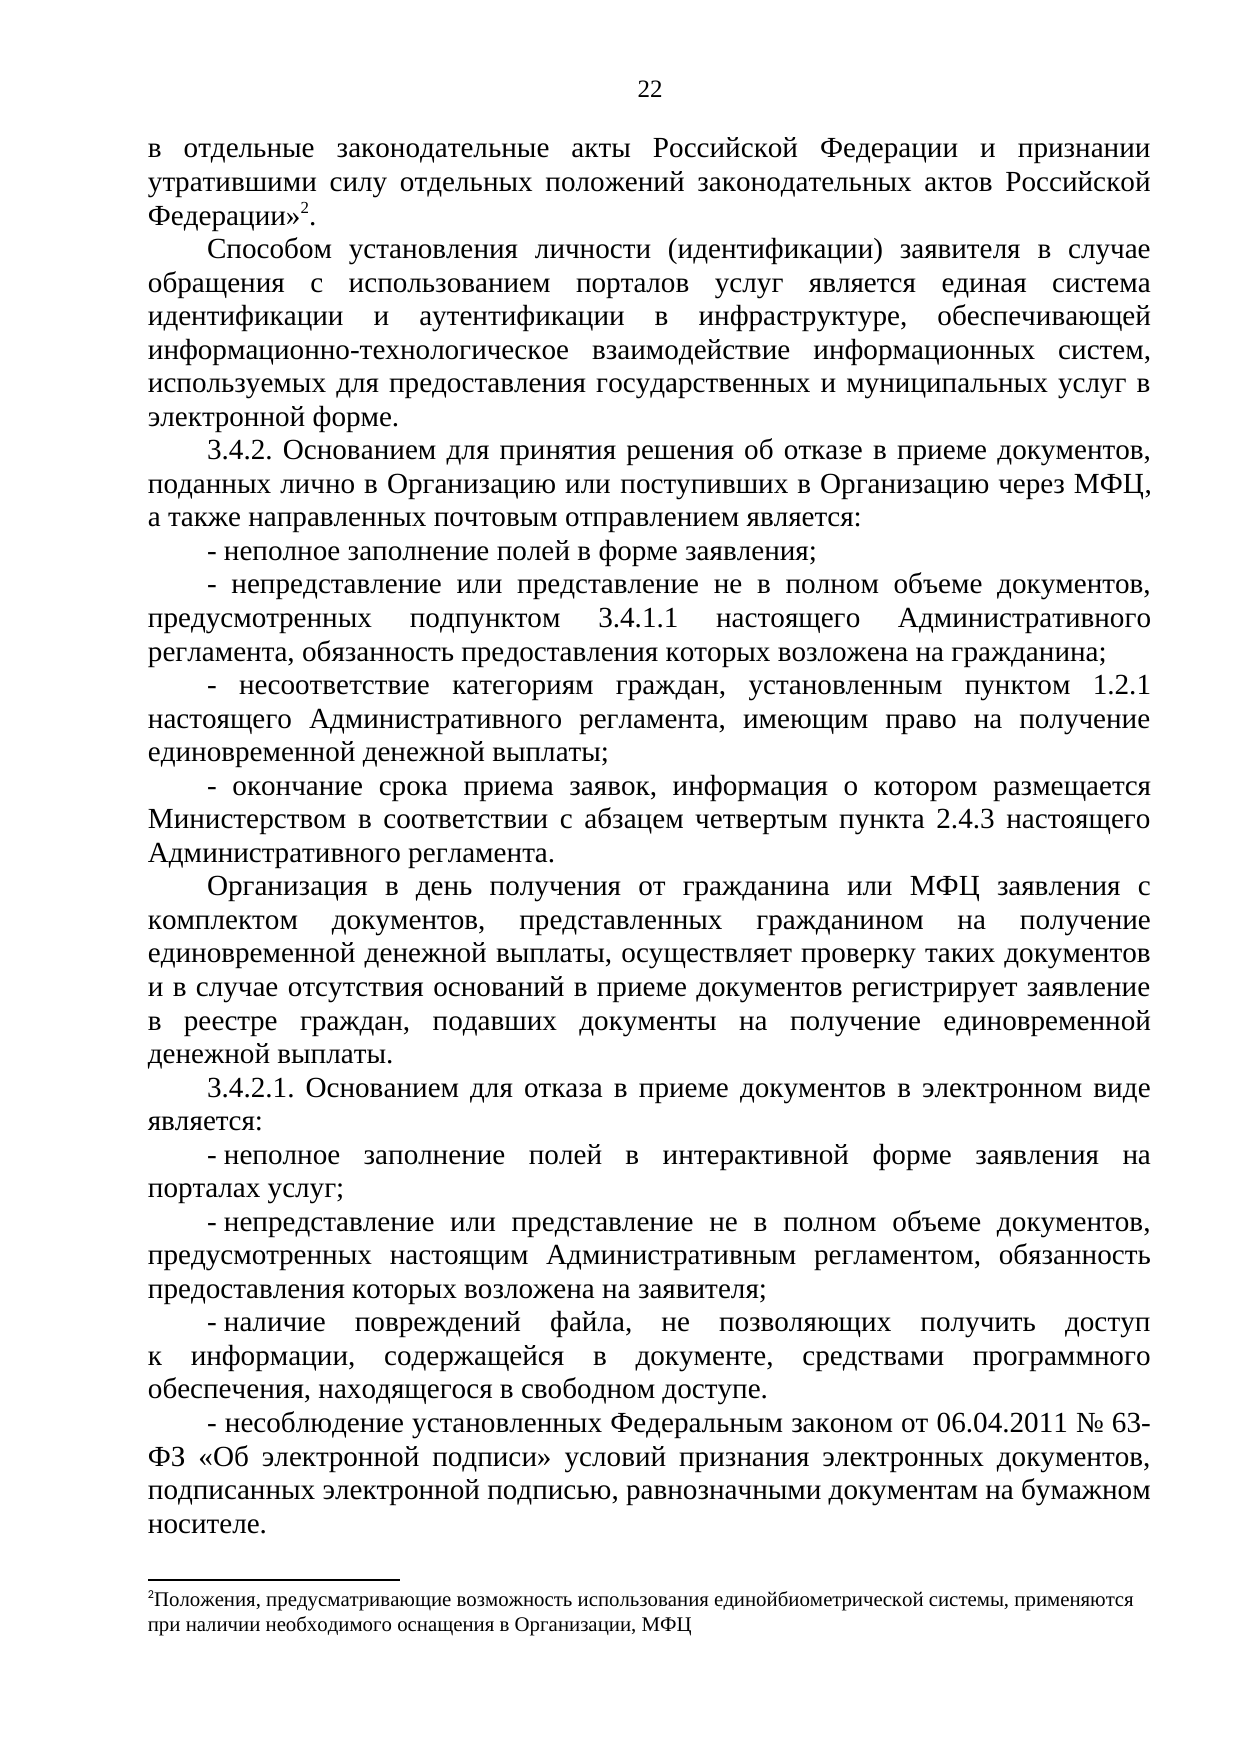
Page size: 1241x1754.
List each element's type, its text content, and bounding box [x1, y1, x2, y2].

text - окончание срока приема заявок, информация о котором размещается Министерством в соответствии с абзацем четвертым пункта 2.4.3 настоящего Административного регламента. [148, 768, 1152, 868]
text 3.4.2.1. Основанием для отказа в приеме документов в электронном виде является: [148, 1070, 1152, 1137]
text Организация в день получения от гражданина или МФЦ заявления с комплектом документов, представленных гражданином на получение единовременной денежной выплаты, осуществляет проверку таких документов и в случае отсутствия оснований в приеме документов регистрирует заявление в реестре граждан, подавших документы на получение единовременной денежной выплаты. [148, 868, 1152, 1070]
text - неполное заполнение полей в интерактивной форме заявления на порталах услуг; [148, 1137, 1152, 1204]
text - несоблюдение установленных Федеральным законом от 06.04.2011 № 63-ФЗ «Об электронной подписи» условий признания электронных документов, подписанных электронной подписью, равнозначными документам на бумажном носителе. [148, 1405, 1152, 1539]
text 3.4.2. Основанием для принятия решения об отказе в приеме документов, поданных лично в Организацию или поступивших в Организацию через МФЦ, а также направленных почтовым отправлением является: [148, 432, 1152, 533]
text Способом установления личности (идентификации) заявителя в случае обращения с использованием порталов услуг является единая система идентификации и аутентификации в инфраструктуре, обеспечивающей информационно-технологическое взаимодействие информационных систем, используемых для предоставления государственных и муниципальных услуг в электронной форме. [148, 231, 1152, 432]
text - непредставление или представление не в полном объеме документов, предусмотренных подпунктом 3.4.1.1 настоящего Административного регламента, обязанность предоставления которых возложена на гражданина; [148, 567, 1152, 667]
text - несоответствие категориям граждан, установленным пунктом 1.2.1 настоящего Административного регламента, имеющим право на получение единовременной денежной выплаты; [148, 667, 1152, 768]
text - неполное заполнение полей в форме заявления; [148, 533, 1152, 567]
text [148, 131, 1152, 231]
text - непредставление или представление не в полном объеме документов, предусмотренных настоящим Административным регламентом, обязанность предоставления которых возложена на заявителя; [148, 1204, 1152, 1304]
text - наличие повреждений файла, не позволяющих получить доступ к информации, содержащейся в документе, средствами программного обеспечения, находящегося в свободном доступе. [148, 1304, 1152, 1405]
